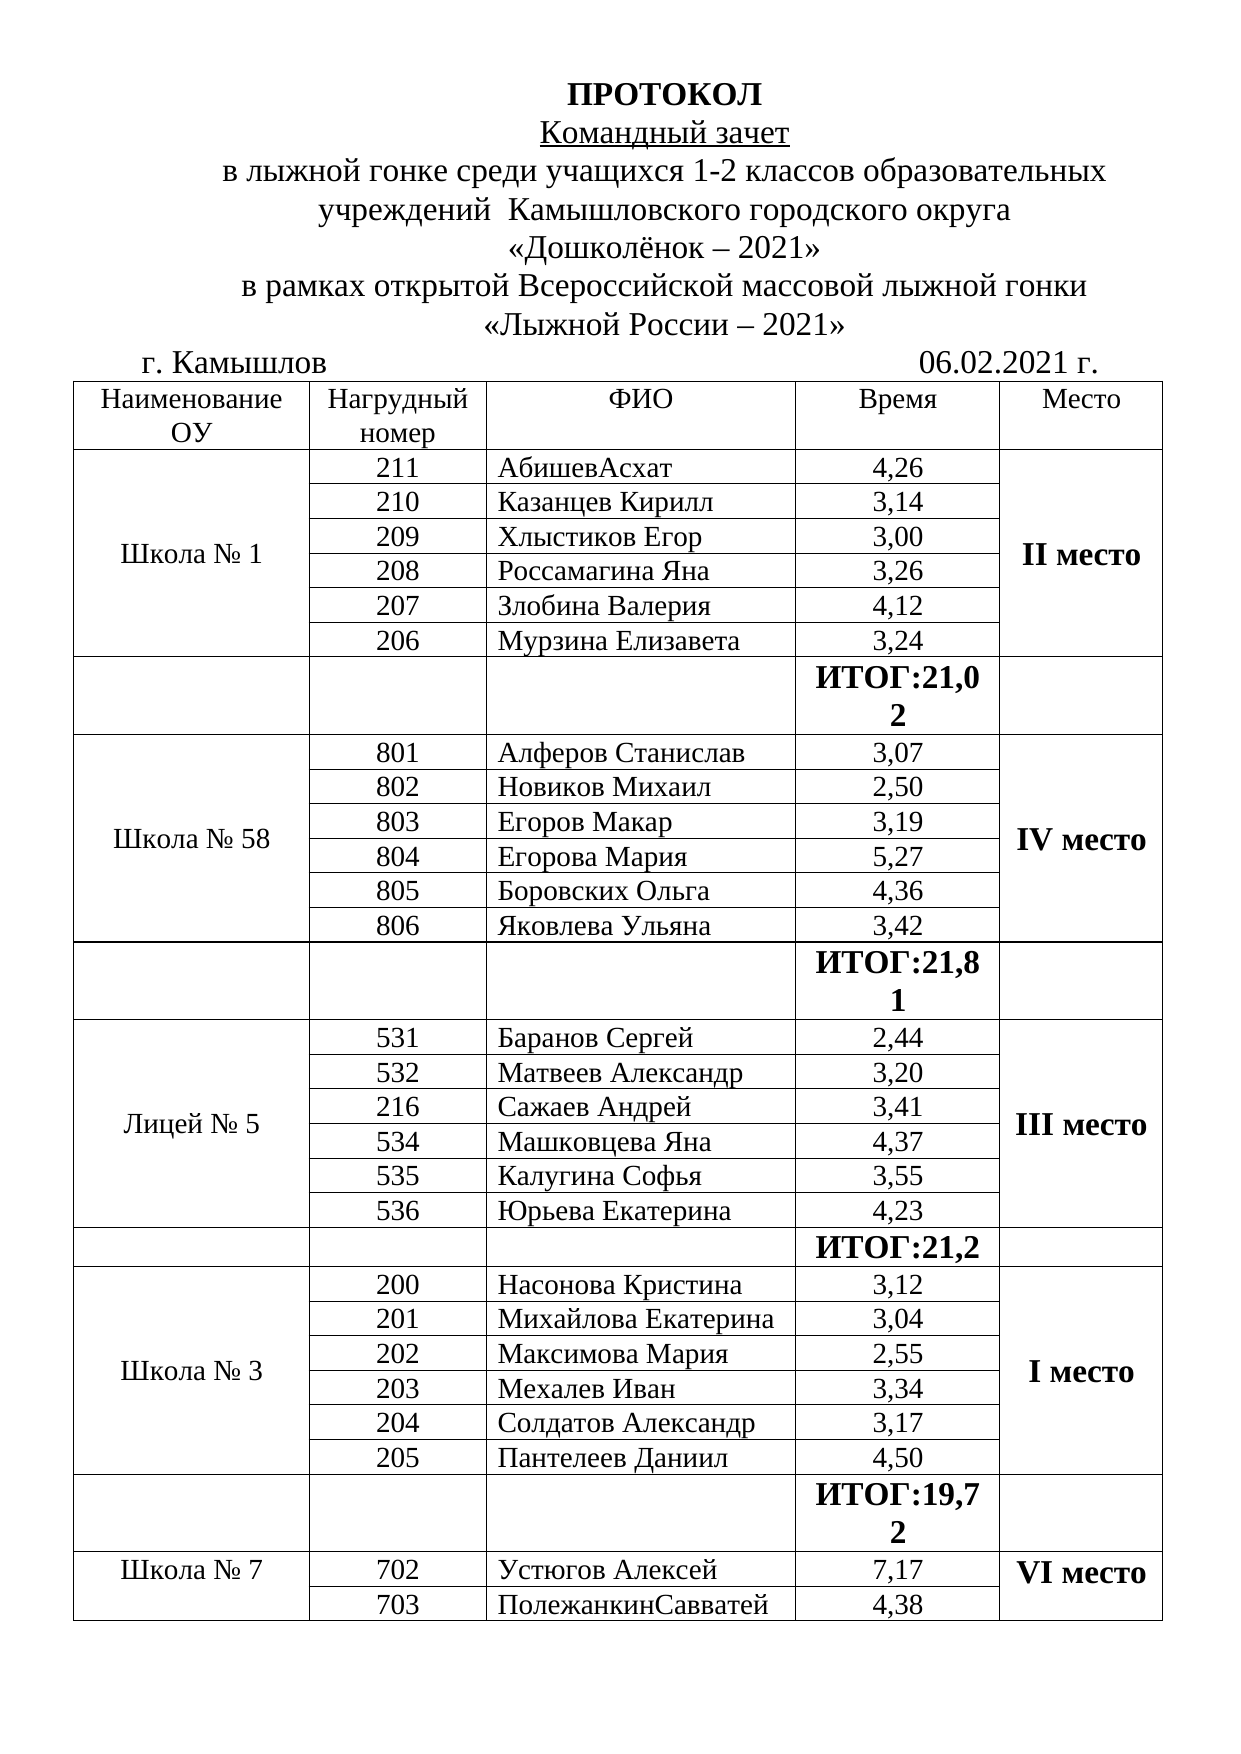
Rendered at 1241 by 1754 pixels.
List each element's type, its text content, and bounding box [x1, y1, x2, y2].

table_cell Школа № 3 [74, 1267, 309, 1473]
table_header Место [1000, 382, 1162, 449]
table_cell Яковлева Ульяна [487, 908, 795, 941]
table_cell Мехалев Иван [487, 1371, 795, 1404]
table_cell Максимова Мария [487, 1336, 795, 1370]
table_header Нагрудный номер [310, 382, 486, 449]
table_cell 207 [310, 588, 486, 622]
table_cell 204 [310, 1405, 486, 1439]
table_cell 804 [310, 839, 486, 872]
table_cell [487, 943, 795, 1019]
table_cell 3,41 [796, 1089, 999, 1123]
table_cell 4,50 [796, 1440, 999, 1473]
text «Лыжной России – 2021» [177, 304, 1152, 342]
table_cell 3,19 [796, 804, 999, 838]
table_cell ИТОГ:21,02 [796, 657, 999, 734]
table_cell [487, 1228, 795, 1266]
table_cell [310, 1228, 486, 1266]
table_cell 4,23 [796, 1193, 999, 1227]
table_cell 803 [310, 804, 486, 838]
table_cell 702 [310, 1552, 486, 1586]
table_cell 2,50 [796, 770, 999, 803]
table_cell 216 [310, 1089, 486, 1123]
table_cell 3,34 [796, 1371, 999, 1404]
table_cell VI место [1000, 1552, 1162, 1620]
table_cell Россамагина Яна [487, 554, 795, 587]
text Командный зачет [177, 112, 1152, 151]
table_cell 3,20 [796, 1055, 999, 1088]
table_cell 801 [310, 735, 486, 768]
table_header Наименование ОУ [74, 382, 309, 449]
table_cell Школа № 58 [74, 735, 309, 941]
table_cell Мурзина Елизавета [487, 623, 795, 656]
table_cell [310, 1475, 486, 1551]
text в лыжной гонке среди учащихся 1-2 классов образовательных учреждений Камышловского городского округа [177, 151, 1152, 227]
table_cell II место [1000, 450, 1162, 656]
table_cell Егоров Макар [487, 804, 795, 838]
table_cell 5,27 [796, 839, 999, 872]
table_cell 3,00 [796, 519, 999, 552]
table_cell 805 [310, 873, 486, 907]
table_cell ИТОГ:21,2 [796, 1228, 999, 1266]
table_cell 206 [310, 623, 486, 656]
table_cell 3,42 [796, 908, 999, 941]
table_cell ПолежанкинСавватей [487, 1587, 795, 1620]
table_cell ИТОГ:19,72 [796, 1475, 999, 1551]
table_cell 535 [310, 1159, 486, 1192]
text «Дошколёнок – 2021» [177, 227, 1152, 266]
table_cell [1000, 657, 1162, 734]
table_cell 2,55 [796, 1336, 999, 1370]
table_cell 531 [310, 1020, 486, 1054]
table_cell 200 [310, 1267, 486, 1301]
table_cell 3,04 [796, 1302, 999, 1335]
table_cell Злобина Валерия [487, 588, 795, 622]
table_cell 806 [310, 908, 486, 941]
table_cell 4,12 [796, 588, 999, 622]
table_cell 4,26 [796, 450, 999, 483]
table_cell 2,44 [796, 1020, 999, 1054]
table_cell Хлыстиков Егор [487, 519, 795, 552]
table_cell Насонова Кристина [487, 1267, 795, 1301]
table_cell 534 [310, 1124, 486, 1157]
table_cell Устюгов Алексей [487, 1552, 795, 1586]
text в рамках открытой Всероссийской массовой лыжной гонки [177, 266, 1152, 304]
table_cell [1000, 1228, 1162, 1266]
table_cell 3,26 [796, 554, 999, 587]
table_cell Новиков Михаил [487, 770, 795, 803]
table_cell Калугина Софья [487, 1159, 795, 1192]
table_cell АбишевАсхат [487, 450, 795, 483]
table_cell Егорова Мария [487, 839, 795, 872]
table_cell Машковцева Яна [487, 1124, 795, 1157]
table_cell [487, 657, 795, 734]
table_cell Сажаев Андрей [487, 1089, 795, 1123]
table_cell III место [1000, 1020, 1162, 1227]
table_cell 211 [310, 450, 486, 483]
table_cell 4,36 [796, 873, 999, 907]
table_cell [1000, 1475, 1162, 1551]
table_cell 208 [310, 554, 486, 587]
table_cell 802 [310, 770, 486, 803]
table_cell 536 [310, 1193, 486, 1227]
text ПРОТОКОЛ [177, 74, 1152, 112]
table_cell 4,38 [796, 1587, 999, 1620]
table_cell [1000, 943, 1162, 1019]
table_cell 3,17 [796, 1405, 999, 1439]
table_cell [74, 943, 309, 1019]
table_cell [310, 657, 486, 734]
table_cell 203 [310, 1371, 486, 1404]
table_cell 209 [310, 519, 486, 552]
table_cell Казанцев Кирилл [487, 484, 795, 518]
table_cell [310, 943, 486, 1019]
table_cell 4,37 [796, 1124, 999, 1157]
table_cell Михайлова Екатерина [487, 1302, 795, 1335]
table_cell Лицей № 5 [74, 1020, 309, 1227]
table_cell 3,55 [796, 1159, 999, 1192]
text г. Камышлов 06.02.2021 г. [88, 342, 1152, 381]
table_header ФИО [487, 382, 795, 449]
table_cell 210 [310, 484, 486, 518]
table_cell Боровских Ольга [487, 873, 795, 907]
table_cell 3,12 [796, 1267, 999, 1301]
table_cell [487, 1475, 795, 1551]
table_cell 3,14 [796, 484, 999, 518]
table_cell ИТОГ:21,81 [796, 943, 999, 1019]
table_cell 205 [310, 1440, 486, 1473]
table_header Время [796, 382, 999, 449]
table_cell 703 [310, 1587, 486, 1620]
table_cell [74, 1228, 309, 1266]
table_cell 532 [310, 1055, 486, 1088]
table_cell 202 [310, 1336, 486, 1370]
table_cell IV место [1000, 735, 1162, 941]
table_cell Баранов Сергей [487, 1020, 795, 1054]
table_cell Солдатов Александр [487, 1405, 795, 1439]
table_cell Школа № 1 [74, 450, 309, 656]
table_cell Алферов Станислав [487, 735, 795, 768]
table_cell [74, 1475, 309, 1551]
table_cell 3,07 [796, 735, 999, 768]
table_cell Матвеев Александр [487, 1055, 795, 1088]
table_cell Юрьева Екатерина [487, 1193, 795, 1227]
table_cell I место [1000, 1267, 1162, 1473]
table_cell 201 [310, 1302, 486, 1335]
table_cell Пантелеев Даниил [487, 1440, 795, 1473]
table_cell [74, 657, 309, 734]
table_cell Школа № 7 [74, 1552, 309, 1620]
table_cell 3,24 [796, 623, 999, 656]
table_cell 7,17 [796, 1552, 999, 1586]
